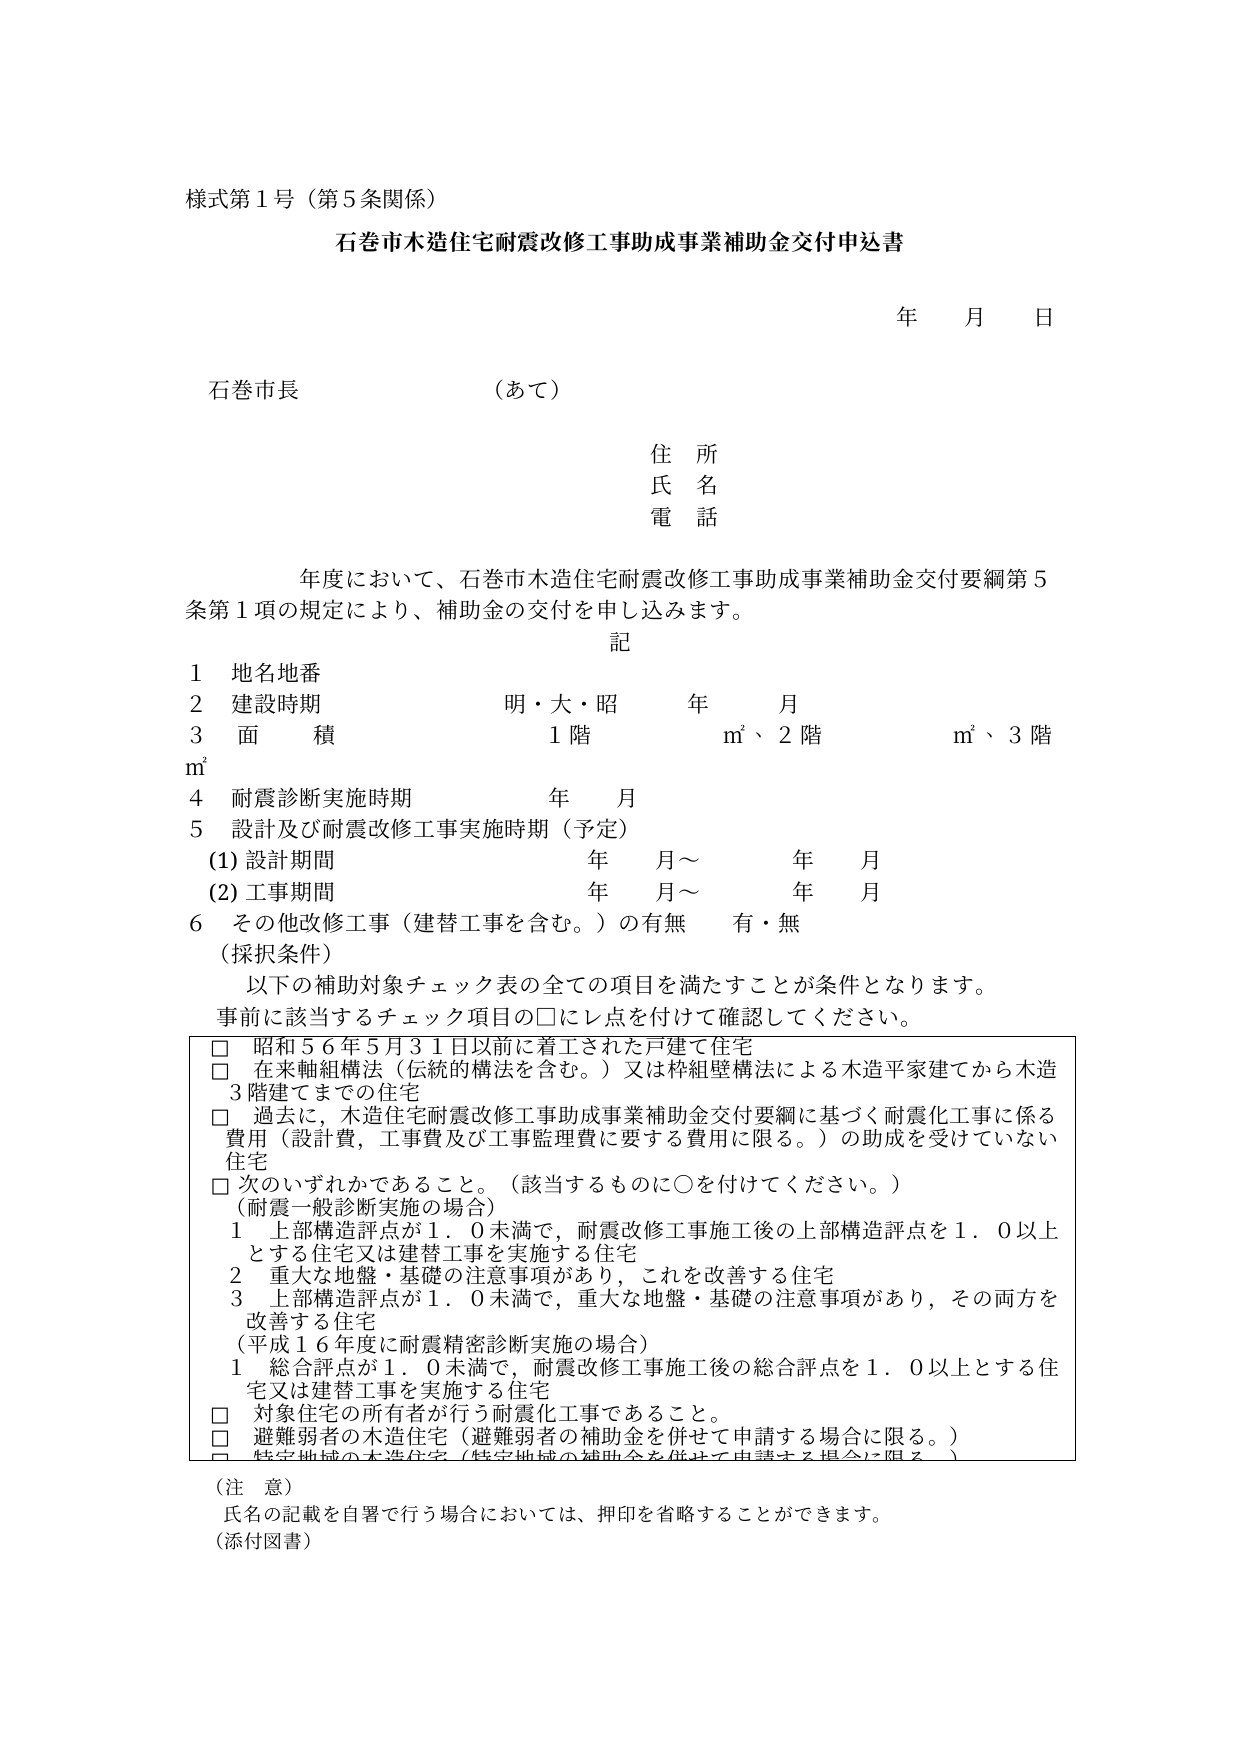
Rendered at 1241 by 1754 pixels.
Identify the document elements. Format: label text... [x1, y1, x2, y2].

text 事前に該当するチェック項目の□にレ点を付けて確認してください。 [186, 1000, 1054, 1031]
text 様式第１号（第５条関係） [186, 178, 1054, 215]
text 年度において、石巻市木造住宅耐震改修工事助成事業補助金交付要綱第５条第１項の規定により、補助金の交付を申し込みます。 [186, 562, 1054, 625]
text 石巻市木造住宅耐震改修工事助成事業補助金交付申込書 [186, 215, 1054, 259]
text （採択条件） [186, 937, 1054, 969]
text 氏名の記載を自署で行う場合においては、押印を省略することができます。 [186, 1499, 1054, 1527]
text ２ 建設時期 明・大・昭 年 月 [186, 687, 1054, 719]
text ４ 耐震診断実施時期 年 月 [186, 781, 1054, 812]
text 記 [186, 625, 1054, 656]
text 電 話 [186, 500, 1054, 531]
text （添付図書） [186, 1527, 1054, 1554]
text 年 月 日 [186, 296, 1054, 333]
text ５ 設計及び耐震改修工事実施時期（予定） [186, 812, 1054, 844]
text ３ 面 積 １階 ㎡、２階 ㎡、３階 ㎡ [186, 719, 1054, 781]
text 石巻市長 （あて） [186, 369, 1054, 406]
text (1) 設計期間 年 月～ 年 月 [186, 844, 1054, 875]
text １ 地名地番 [186, 656, 1054, 687]
text (2) 工事期間 年 月～ 年 月 [186, 875, 1054, 906]
text 住 所 [186, 437, 1054, 469]
text （注 意） [186, 1472, 1054, 1499]
text 以下の補助対象チェック表の全ての項目を満たすことが条件となります。 [246, 969, 1054, 1000]
text ６ その他改修工事（建替工事を含む。）の有無 有・無 [186, 906, 1054, 937]
text 氏 名 [186, 469, 1054, 500]
